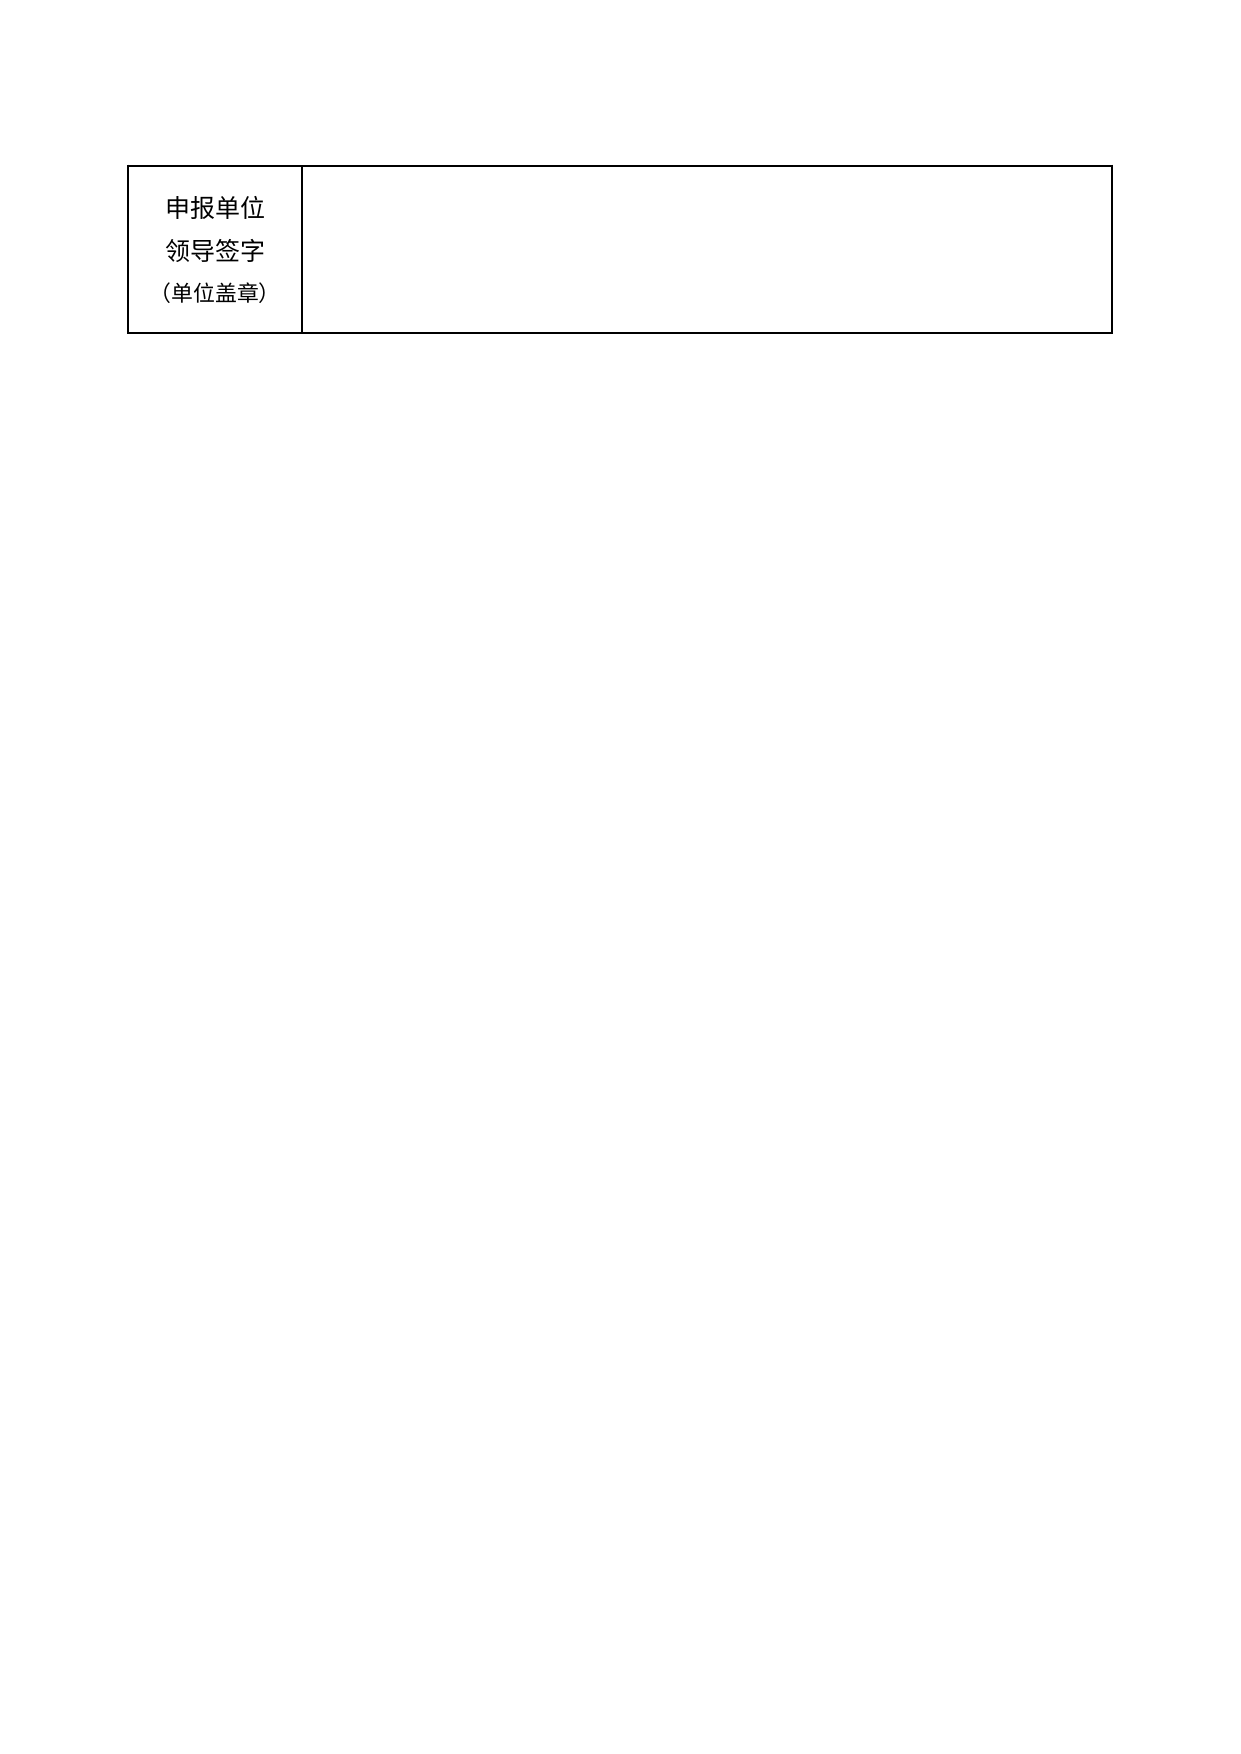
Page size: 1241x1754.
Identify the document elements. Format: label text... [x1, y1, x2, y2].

table_cell 申报单位 领导签字 （单位盖章） [129, 167, 301, 332]
table_cell [303, 167, 1111, 332]
